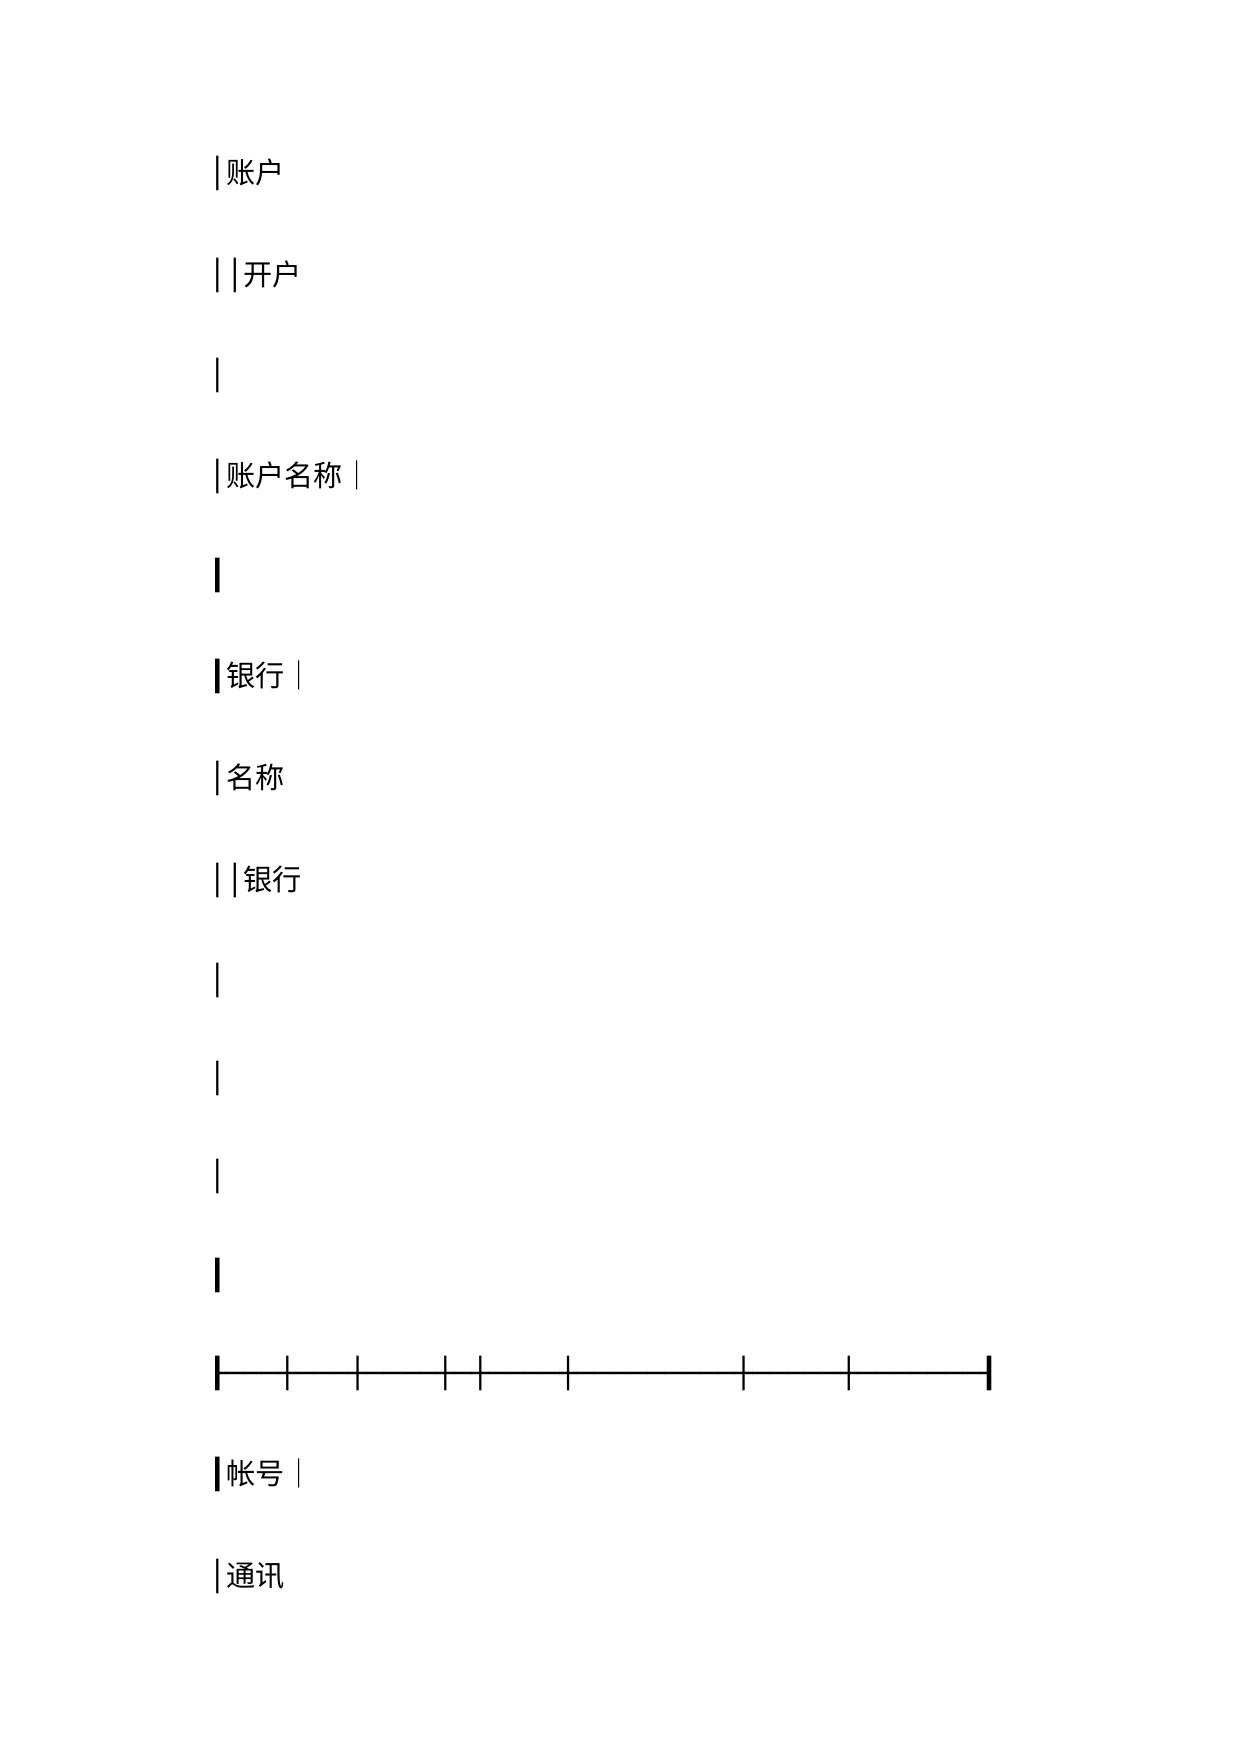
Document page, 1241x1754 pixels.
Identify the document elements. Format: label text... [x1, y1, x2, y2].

text │账户名称│ [150, 452, 1090, 495]
text │账户 [150, 150, 1090, 192]
text ┃ [150, 1254, 1090, 1294]
text │ [150, 959, 1090, 998]
text ││开户 [150, 252, 1090, 294]
text │通讯 [150, 1553, 1090, 1595]
text ┃ [150, 554, 1090, 594]
text │名称 [150, 755, 1090, 797]
text ┃银行│ [150, 653, 1090, 695]
text ┃帐号│ [150, 1451, 1090, 1493]
text ┠───┼───┼────┼─┼────┼─────────┼─────┼───────┨ [150, 1352, 1090, 1392]
text │ [150, 1156, 1090, 1195]
text │ [150, 354, 1090, 394]
text ││银行 [150, 857, 1090, 899]
text │ [150, 1057, 1090, 1097]
